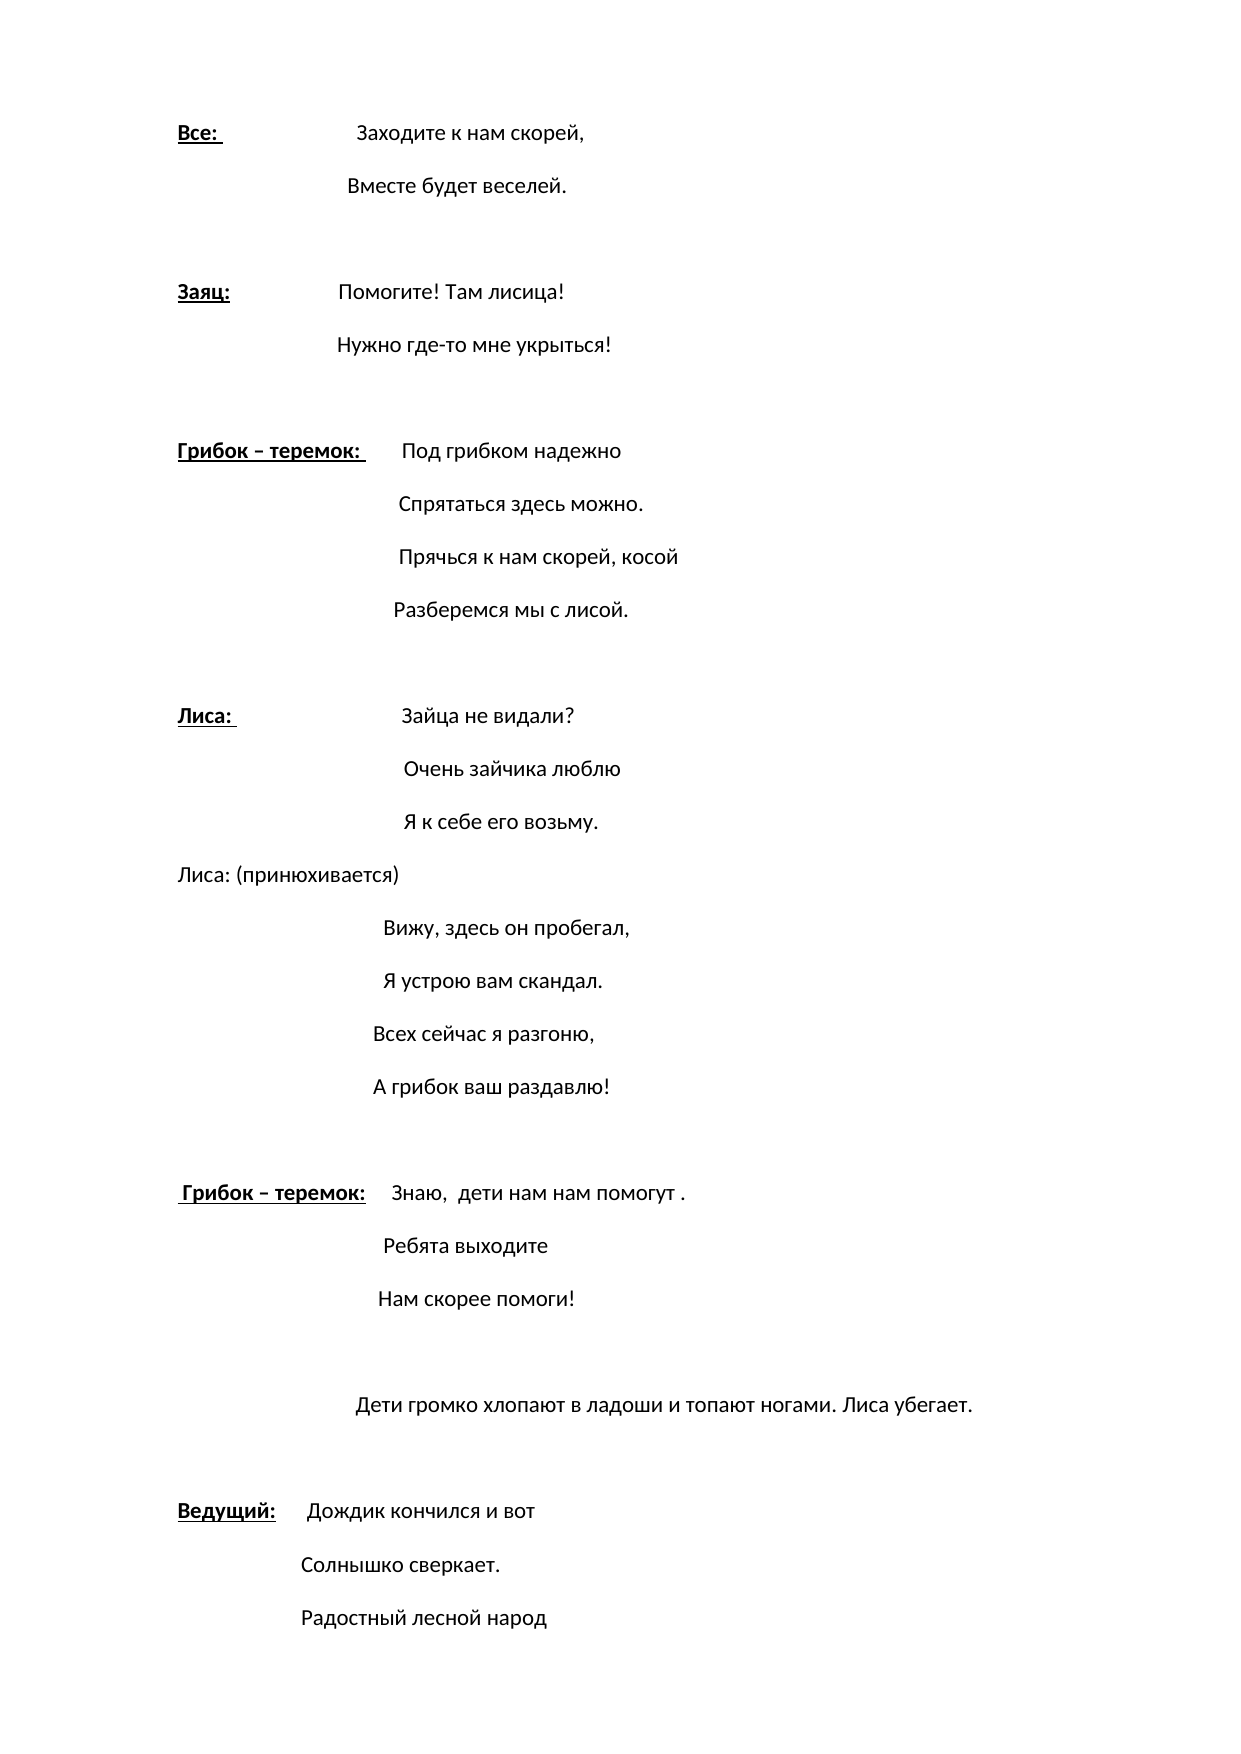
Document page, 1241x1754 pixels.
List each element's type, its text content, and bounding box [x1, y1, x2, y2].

text Разберемся мы с лисой. [177, 595, 1152, 623]
text Лиса: (принюхивается) [177, 860, 1152, 888]
text Вместе будет веселей. [177, 171, 1152, 199]
text Заяц: Помогите! Там лисица! [177, 277, 1152, 305]
text А грибок ваш раздавлю! [177, 1072, 1152, 1101]
text Радостный лесной народ [177, 1603, 1152, 1631]
text Спрятаться здесь можно. [177, 489, 1152, 517]
text Я к себе его возьму. [177, 807, 1152, 835]
text Вижу, здесь он пробегал, [177, 913, 1152, 941]
text Очень зайчика люблю [177, 754, 1152, 782]
text Лиса: Зайца не видали? [177, 701, 1152, 729]
text Ребята выходите [177, 1232, 1152, 1259]
text Нам скорее помоги! [177, 1284, 1152, 1313]
text Нужно где-то мне укрыться! [177, 330, 1152, 358]
text Все: Заходите к нам скорей, [177, 118, 1152, 146]
text Дети громко хлопают в ладоши и топают ногами. Лиса убегает. [177, 1391, 1152, 1419]
text Всех сейчас я разгоню, [177, 1019, 1152, 1047]
text Прячься к нам скорей, косой [177, 542, 1152, 570]
text Ведущий: Дождик кончился и вот [177, 1497, 1152, 1525]
text Солнышко сверкает. [177, 1550, 1152, 1578]
text Грибок – теремок: Знаю, дети нам нам помогут . [177, 1178, 1152, 1207]
text Грибок – теремок: Под грибком надежно [177, 436, 1152, 464]
text Я устрою вам скандал. [177, 966, 1152, 994]
